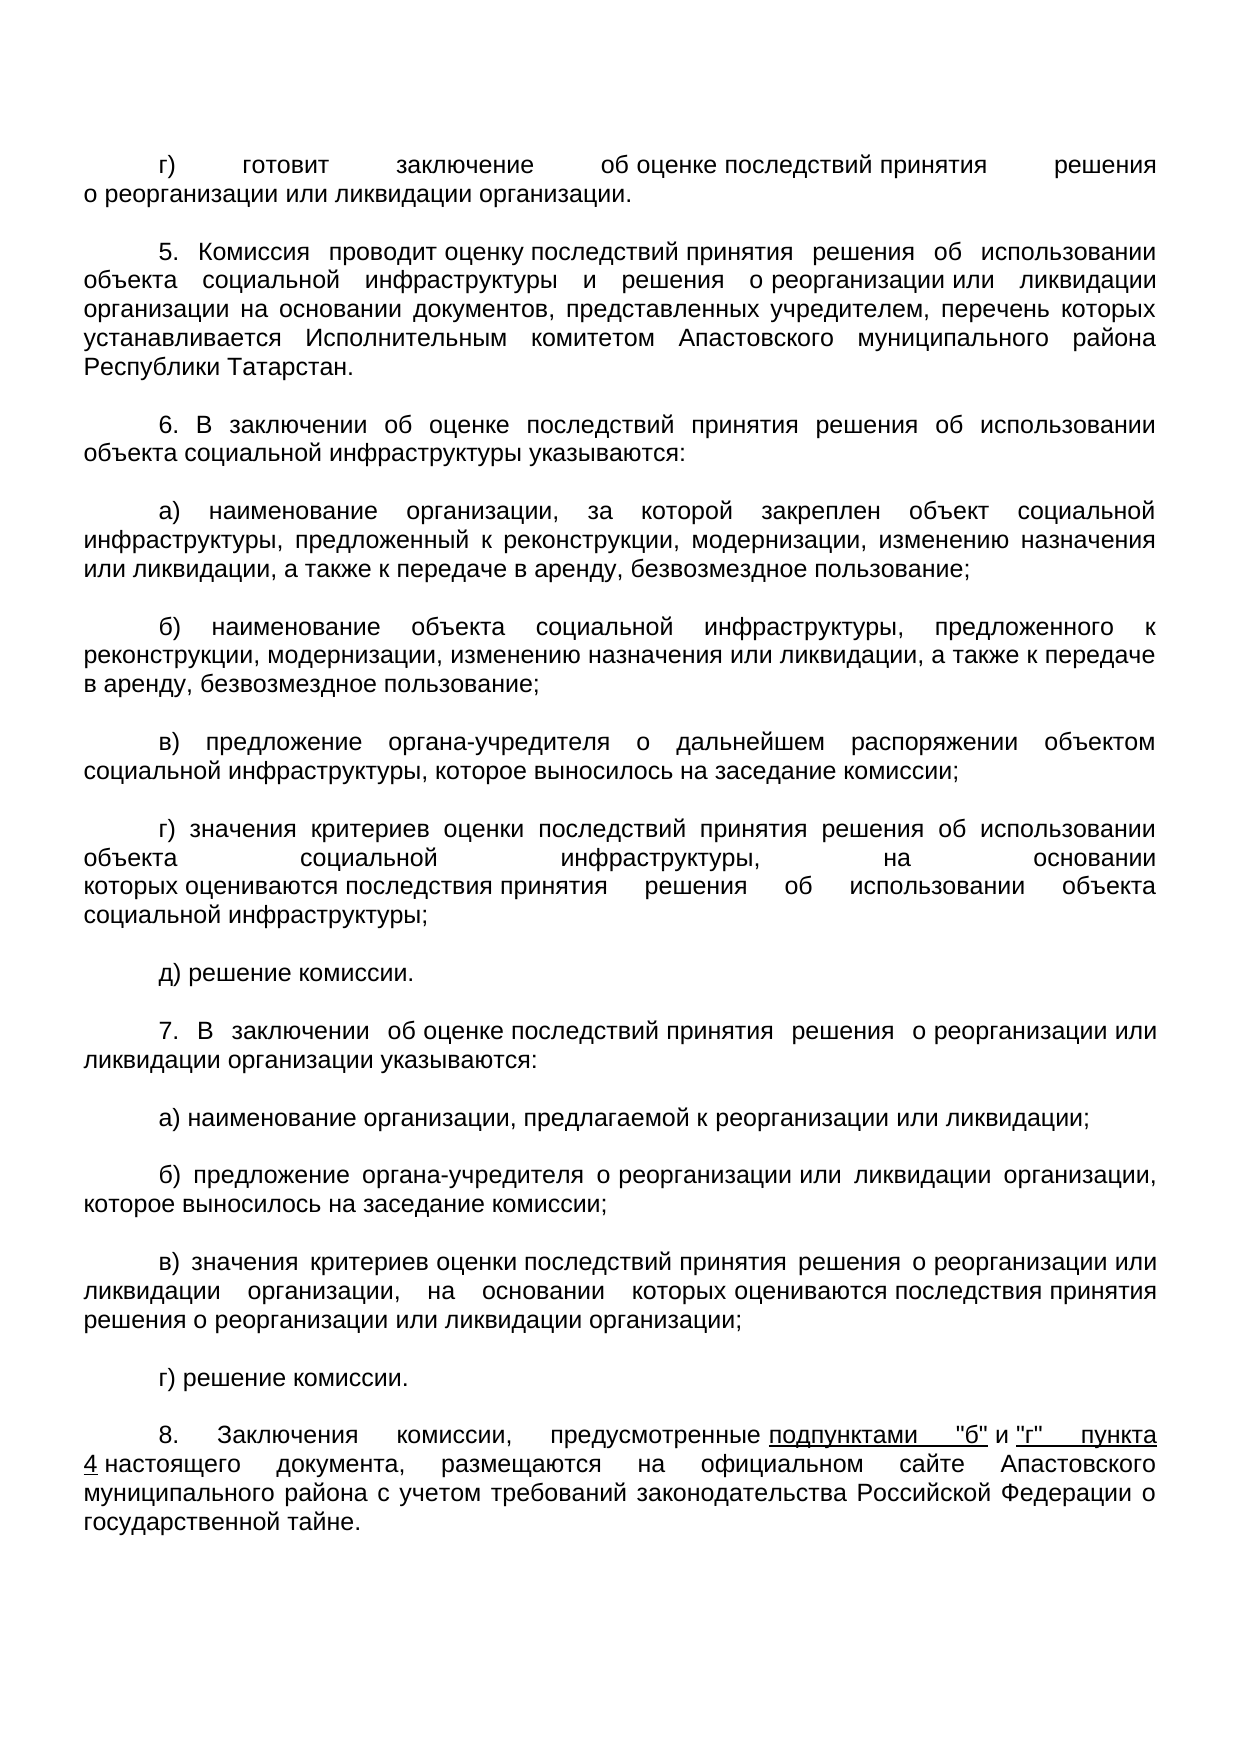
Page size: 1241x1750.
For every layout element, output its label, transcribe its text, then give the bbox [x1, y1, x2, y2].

text 5. Комиссия проводит оценку последствий принятия решения об использовании объекта социальной инфраструктуры и решения о реорганизации или ликвидации организации на основании документов, представленных учредителем, перечень которых устанавливается Исполнительным комитетом Апастовского муниципального района Республики Татарстан. [83, 237, 1157, 380]
text г) решение комиссии. [83, 1362, 1157, 1391]
text 7. В заключении об оценке последствий принятия решения о реорганизации или ликвидации организации указываются: [83, 1016, 1157, 1073]
text г) готовит заключение об оценке последствий принятия решения о реорганизации или ликвидации организации. [83, 150, 1157, 207]
text г) значения критериев оценки последствий принятия решения об использовании объекта социальной инфраструктуры, на основании которых оцениваются последствия принятия решения об использовании объекта социальной инфраструктуры; [83, 814, 1157, 929]
text а) наименование организации, за которой закреплен объект социальной инфраструктуры, предложенный к реконструкции, модернизации, изменению назначения или ликвидации, а также к передаче в аренду, безвозмездное пользование; [83, 496, 1157, 582]
text 8. Заключения комиссии, предусмотренные подпунктами "б" и "г" пункта 4 настоящего документа, размещаются на официальном сайте Апастовского муниципального района с учетом требований законодательства Российской Федерации о государственной тайне. [83, 1420, 1157, 1535]
text б) предложение органа-учредителя о реорганизации или ликвидации организации, которое выносилось на заседание комиссии; [83, 1160, 1157, 1218]
text в) предложение органа-учредителя о дальнейшем распоряжении объектом социальной инфраструктуры, которое выносилось на заседание комиссии; [83, 727, 1157, 784]
text д) решение комиссии. [83, 958, 1157, 987]
text а) наименование организации, предлагаемой к реорганизации или ликвидации; [83, 1102, 1157, 1131]
text б) наименование объекта социальной инфраструктуры, предложенного к реконструкции, модернизации, изменению назначения или ликвидации, а также к передаче в аренду, безвозмездное пользование; [83, 612, 1157, 698]
text 6. В заключении об оценке последствий принятия решения об использовании объекта социальной инфраструктуры указываются: [83, 409, 1157, 467]
text в) значения критериев оценки последствий принятия решения о реорганизации или ликвидации организации, на основании которых оцениваются последствия принятия решения о реорганизации или ликвидации организации; [83, 1247, 1157, 1333]
